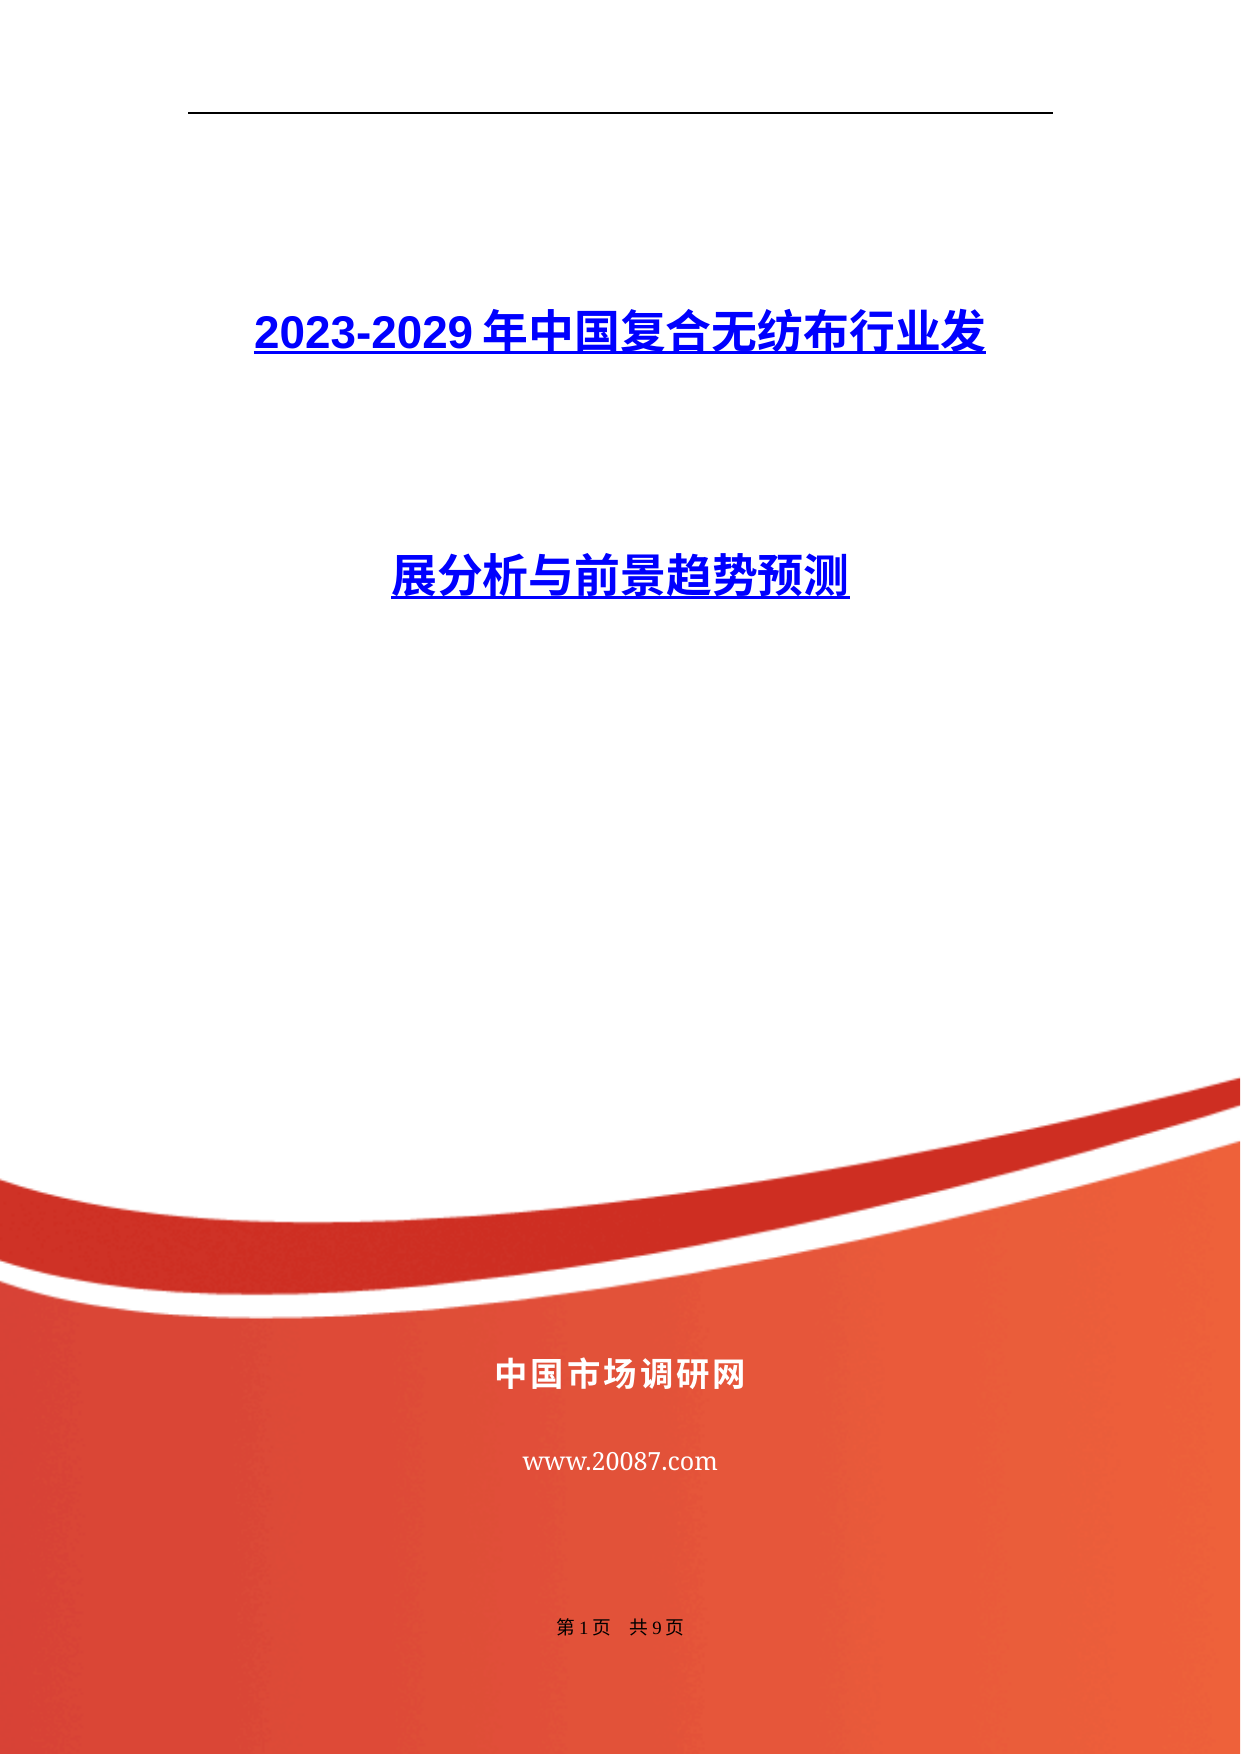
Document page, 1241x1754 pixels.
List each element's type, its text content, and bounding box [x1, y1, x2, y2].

text www.20087.com [187, 1428, 1053, 1493]
picture [0, 1006, 1241, 1754]
subtitle 中国市场调研网 [187, 1339, 1053, 1404]
table_header 2023-2029年中国复合无纺布行业发展分析与前景趋势预测 [188, 207, 1053, 773]
